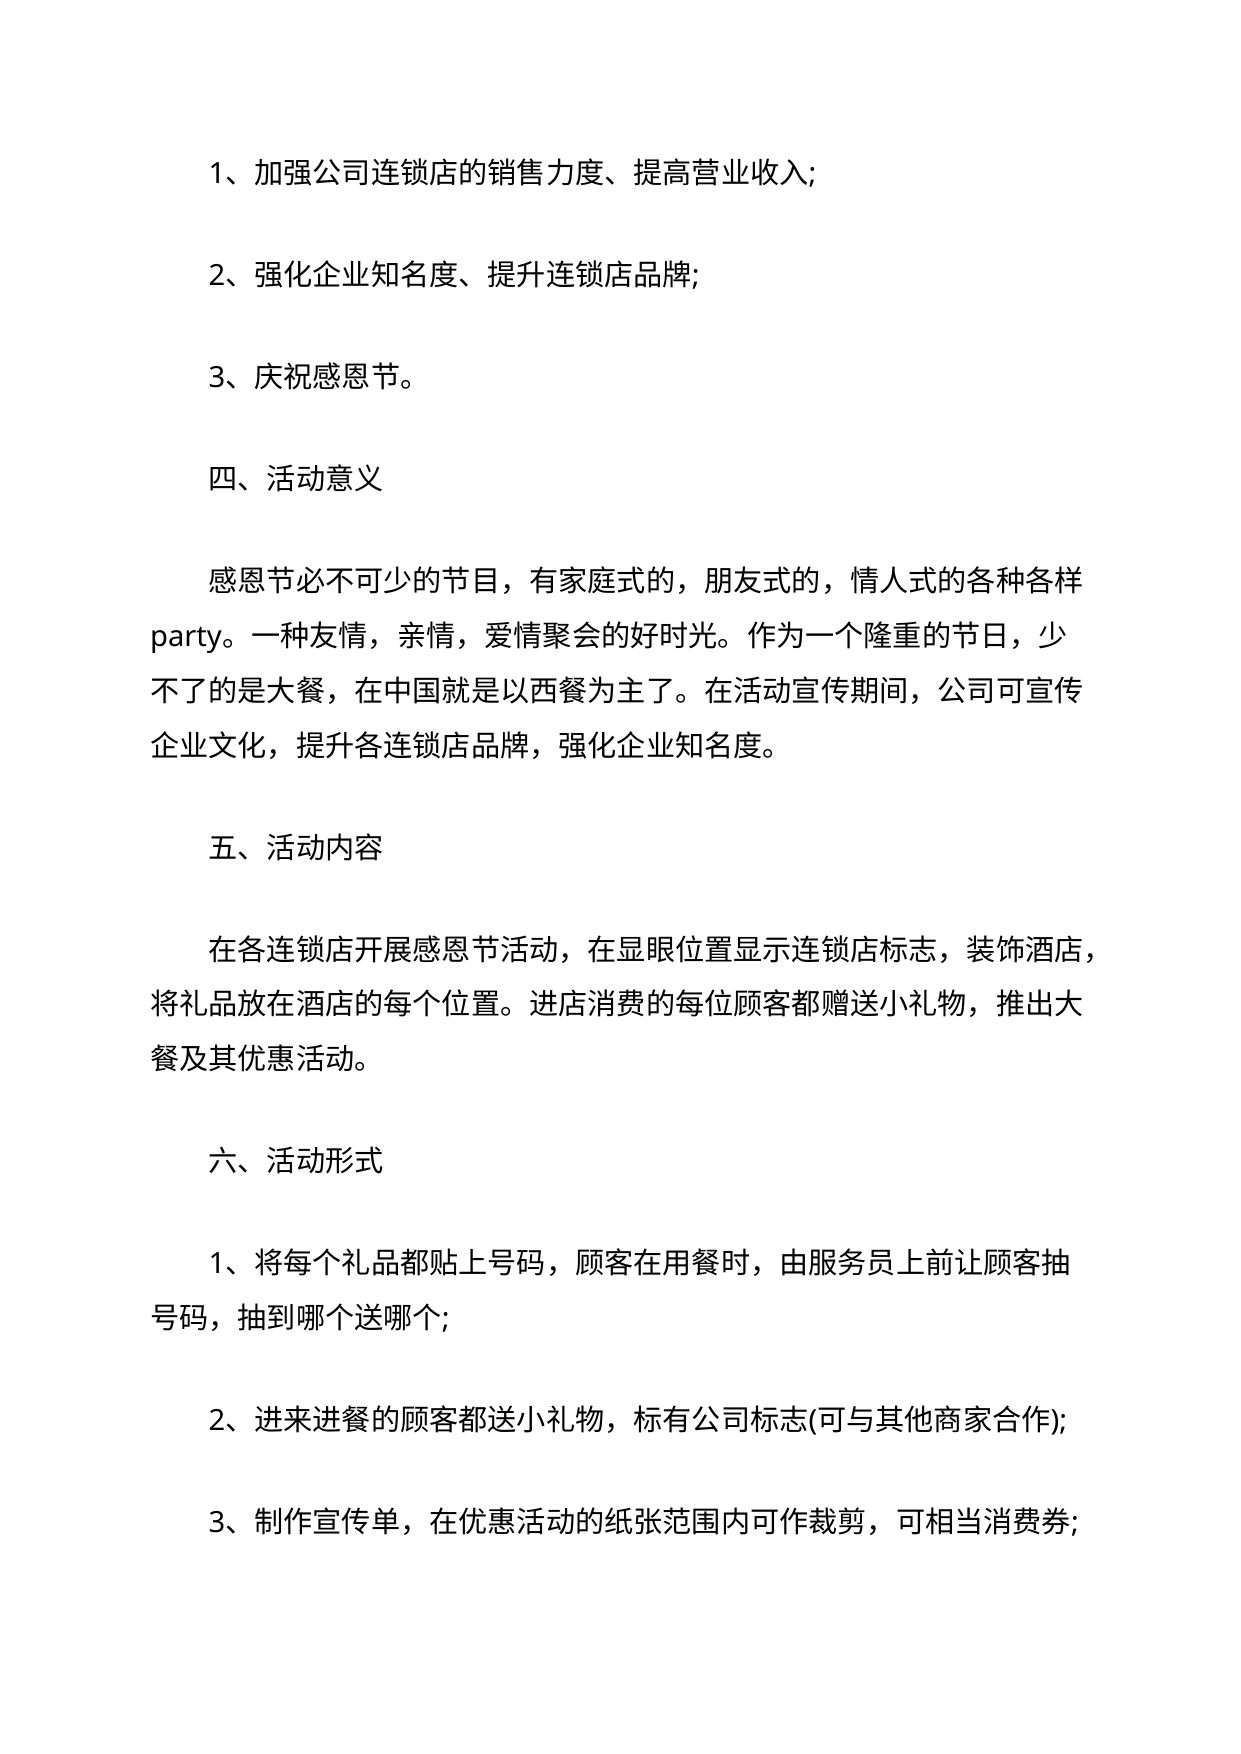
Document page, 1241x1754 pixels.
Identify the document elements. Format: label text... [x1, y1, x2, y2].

text 2、强化企业知名度、提升连锁店品牌; [150, 252, 1090, 294]
text 1、将每个礼品都贴上号码，顾客在用餐时，由服务员上前让顾客抽号码，抽到哪个送哪个; [150, 1239, 1090, 1337]
text 3、庆祝感恩节。 [150, 354, 1090, 396]
text 感恩节必不可少的节目，有家庭式的，朋友式的，情人式的各种各样party。一种友情，亲情，爱情聚会的好时光。作为一个隆重的节日，少不了的是大餐，在中国就是以西餐为主了。在活动宣传期间，公司可宣传企业文化，提升各连锁店品牌，强化企业知名度。 [150, 558, 1090, 765]
text 五、活动内容 [150, 824, 1090, 867]
text 3、制作宣传单，在优惠活动的纸张范围内可作裁剪，可相当消费券; [150, 1498, 1090, 1541]
text 在各连锁店开展感恩节活动，在显眼位置显示连锁店标志，装饰酒店，将礼品放在酒店的每个位置。进店消费的每位顾客都赠送小礼物，推出大餐及其优惠活动。 [150, 926, 1090, 1078]
text 2、进来进餐的顾客都送小礼物，标有公司标志(可与其他商家合作); [150, 1396, 1090, 1439]
text 六、活动形式 [150, 1138, 1090, 1180]
text 1、加强公司连锁店的销售力度、提高营业收入; [150, 150, 1090, 192]
text 四、活动意义 [150, 456, 1090, 498]
